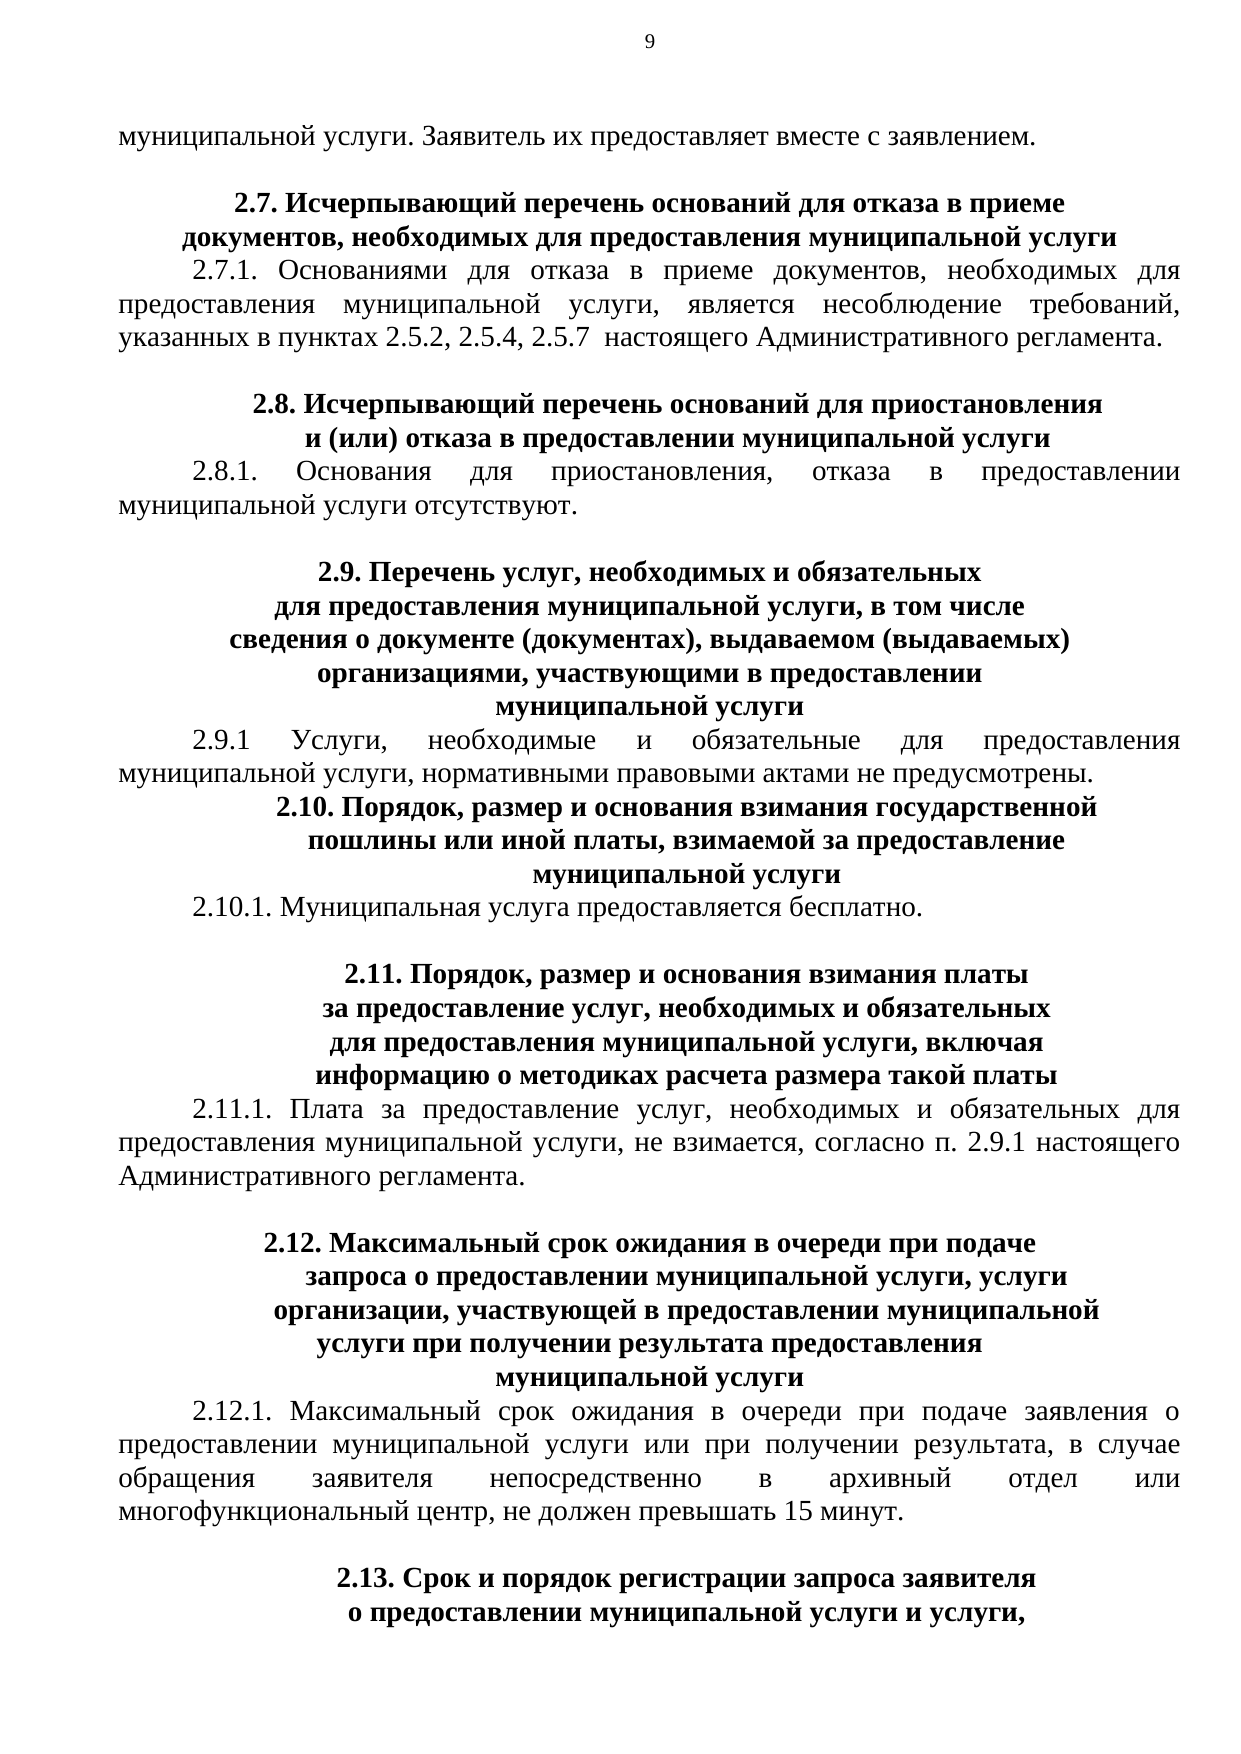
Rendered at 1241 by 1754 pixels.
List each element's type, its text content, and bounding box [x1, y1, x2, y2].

text 2.12.1. Максимальный срок ожидания в очереди при подаче заявления о предоставлении муниципальной услуги или при получении результата, в случае обращения заявителя непосредственно в архивный отдел или многофункциональный центр, не должен превышать 15 минут. [118, 1393, 1181, 1527]
text 2.7. Исчерпывающий перечень оснований для отказа в приеме [118, 185, 1181, 219]
text 2.13. Срок и порядок регистрации запроса заявителя [118, 1560, 1181, 1594]
text информацию о методиках расчета размера такой платы [118, 1057, 1181, 1091]
text муниципальной услуги [118, 1359, 1181, 1393]
text и (или) отказа в предоставлении муниципальной услуги [118, 420, 1181, 453]
text организации, участвующей в предоставлении муниципальной [118, 1292, 1181, 1326]
text 2.9.1 Услуги, необходимые и обязательные для предоставления муниципальной услуги, нормативными правовыми актами не предусмотрены. [118, 722, 1181, 789]
text запроса о предоставлении муниципальной услуги, услуги [118, 1258, 1181, 1292]
text 2.10.1. Муниципальная услуга предоставляется бесплатно. [118, 889, 1181, 923]
text муниципальной услуги [118, 688, 1181, 722]
text 2.9. Перечень услуг, необходимых и обязательных [118, 554, 1181, 588]
text муниципальной услуги [118, 856, 1181, 889]
text 2.11.1. Плата за предоставление услуг, необходимых и обязательных для предоставления муниципальной услуги, не взимается, согласно п. 2.9.1 настоящего Административного регламента. [118, 1091, 1181, 1191]
text 2.8.1. Основания для приостановления, отказа в предоставлении муниципальной услуги отсутствуют. [118, 453, 1181, 521]
text 2.12. Максимальный срок ожидания в очереди при подаче [118, 1225, 1181, 1258]
text за предоставление услуг, необходимых и обязательных [118, 990, 1181, 1024]
text для предоставления муниципальной услуги, включая [118, 1024, 1181, 1057]
text пошлины или иной платы, взимаемой за предоставление [118, 822, 1181, 856]
text 2.8. Исчерпывающий перечень оснований для приостановления [118, 386, 1181, 420]
text сведения о документе (документах), выдаваемом (выдаваемых) [118, 621, 1181, 655]
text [118, 118, 1181, 152]
text организациями, участвующими в предоставлении [118, 655, 1181, 688]
text о предоставлении муниципальной услуги и услуги, [118, 1594, 1181, 1627]
text для предоставления муниципальной услуги, в том числе [118, 588, 1181, 621]
text документов, необходимых для предоставления муниципальной услуги [118, 219, 1181, 252]
text 2.7.1. Основаниями для отказа в приеме документов, необходимых для предоставления муниципальной услуги, является несоблюдение требований, указанных в пунктах 2.5.2, 2.5.4, 2.5.7 настоящего Административного регламента. [118, 252, 1181, 353]
text 2.10. Порядок, размер и основания взимания государственной [118, 789, 1181, 822]
text услуги при получении результата предоставления [118, 1326, 1181, 1359]
text 2.11. Порядок, размер и основания взимания платы [118, 957, 1181, 990]
